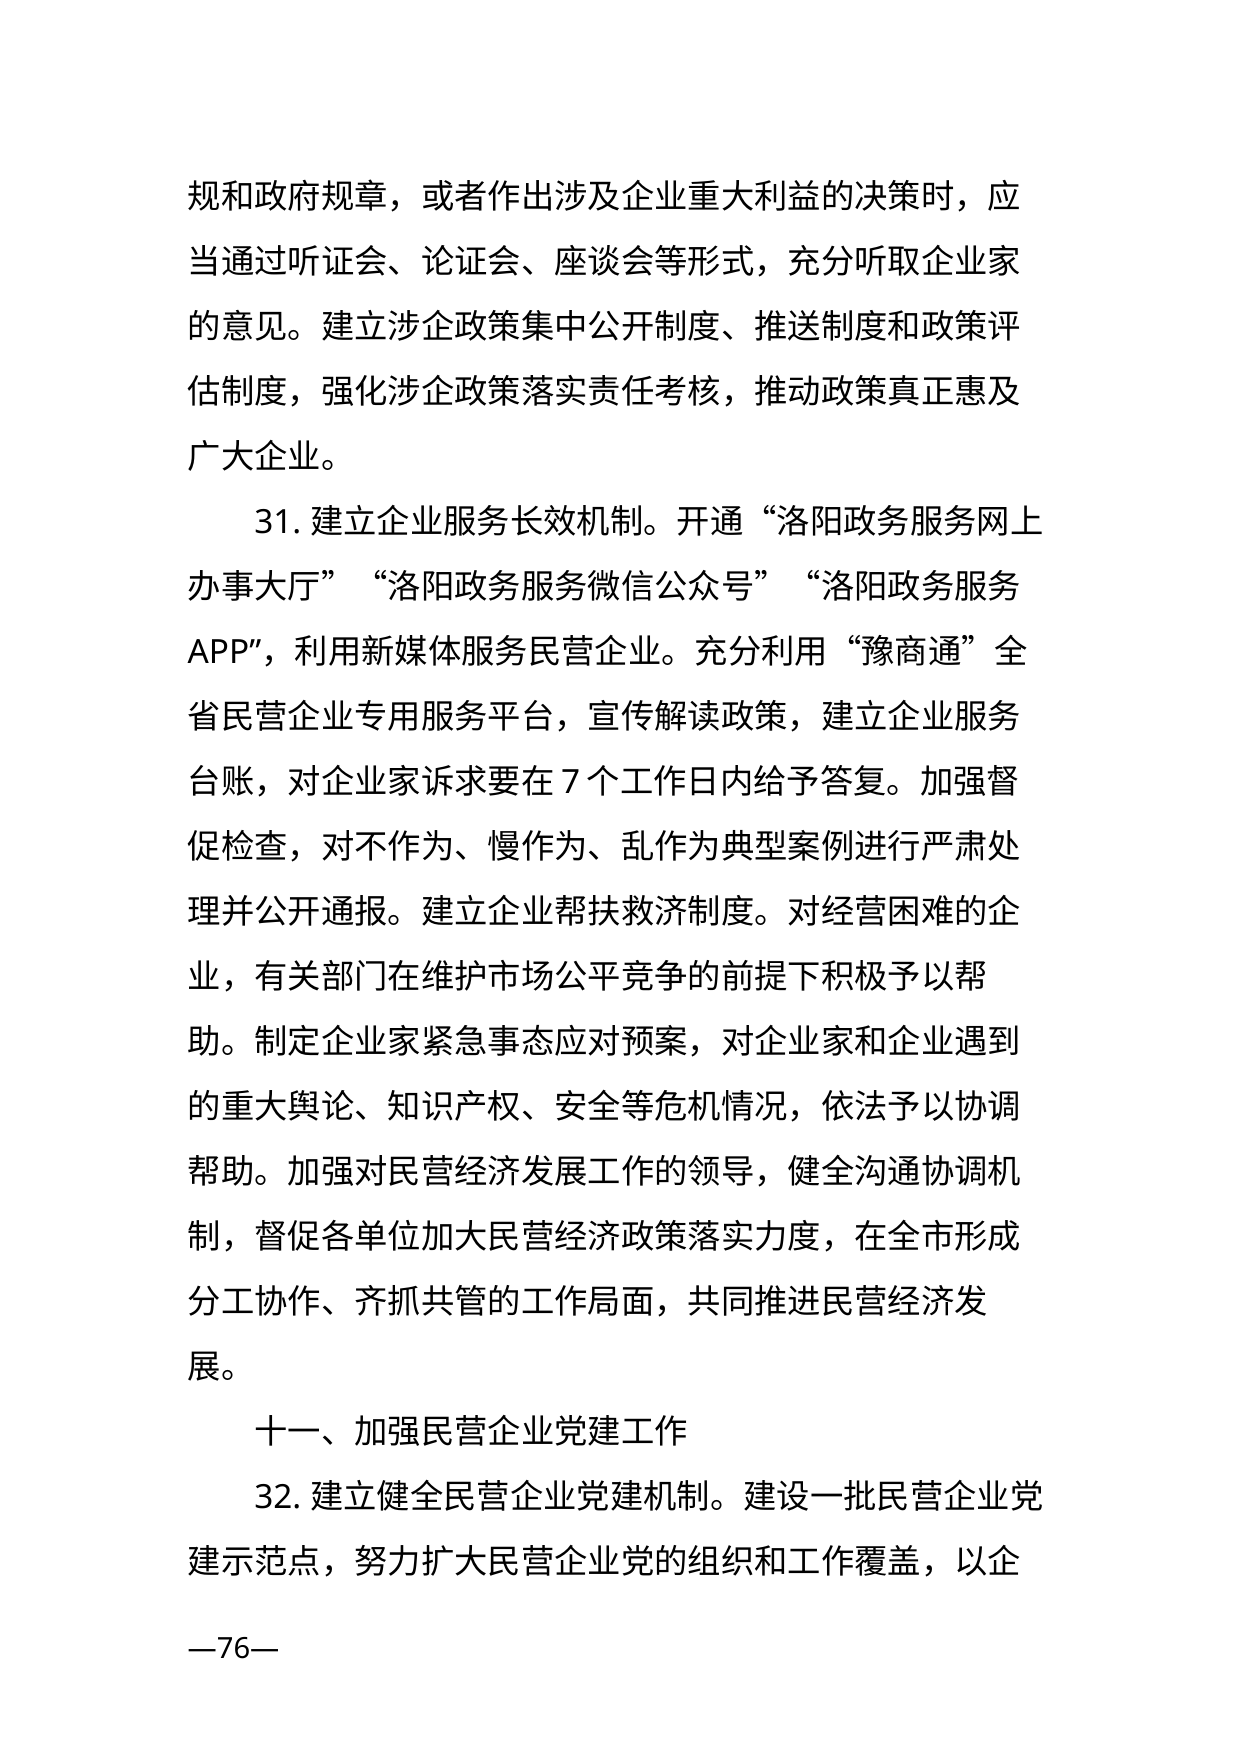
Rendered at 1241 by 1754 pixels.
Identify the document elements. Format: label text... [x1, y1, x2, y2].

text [187, 162, 1053, 487]
text 十一、加强民营企业党建工作 [187, 1397, 1053, 1462]
text 31. 建立企业服务长效机制。开通“洛阳政务服务网上办事大厅”“洛阳政务服务微信公众号”“洛阳政务服务APP”，利用新媒体服务民营企业。充分利用“豫商通”全省民营企业专用服务平台，宣传解读政策，建立企业服务台账，对企业家诉求要在7个工作日内给予答复。加强督促检查，对不作为、慢作为、乱作为典型案例进行严肃处理并公开通报。建立企业帮扶救济制度。对经营困难的企业，有关部门在维护市场公平竞争的前提下积极予以帮助。制定企业家紧急事态应对预案，对企业家和企业遇到的重大舆论、知识产权、安全等危机情况，依法予以协调帮助。加强对民营经济发展工作的领导，健全沟通协调机制，督促各单位加大民营经济政策落实力度，在全市形成分工协作、齐抓共管的工作局面，共同推进民营经济发展。 [187, 487, 1053, 1397]
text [187, 1462, 1053, 1592]
